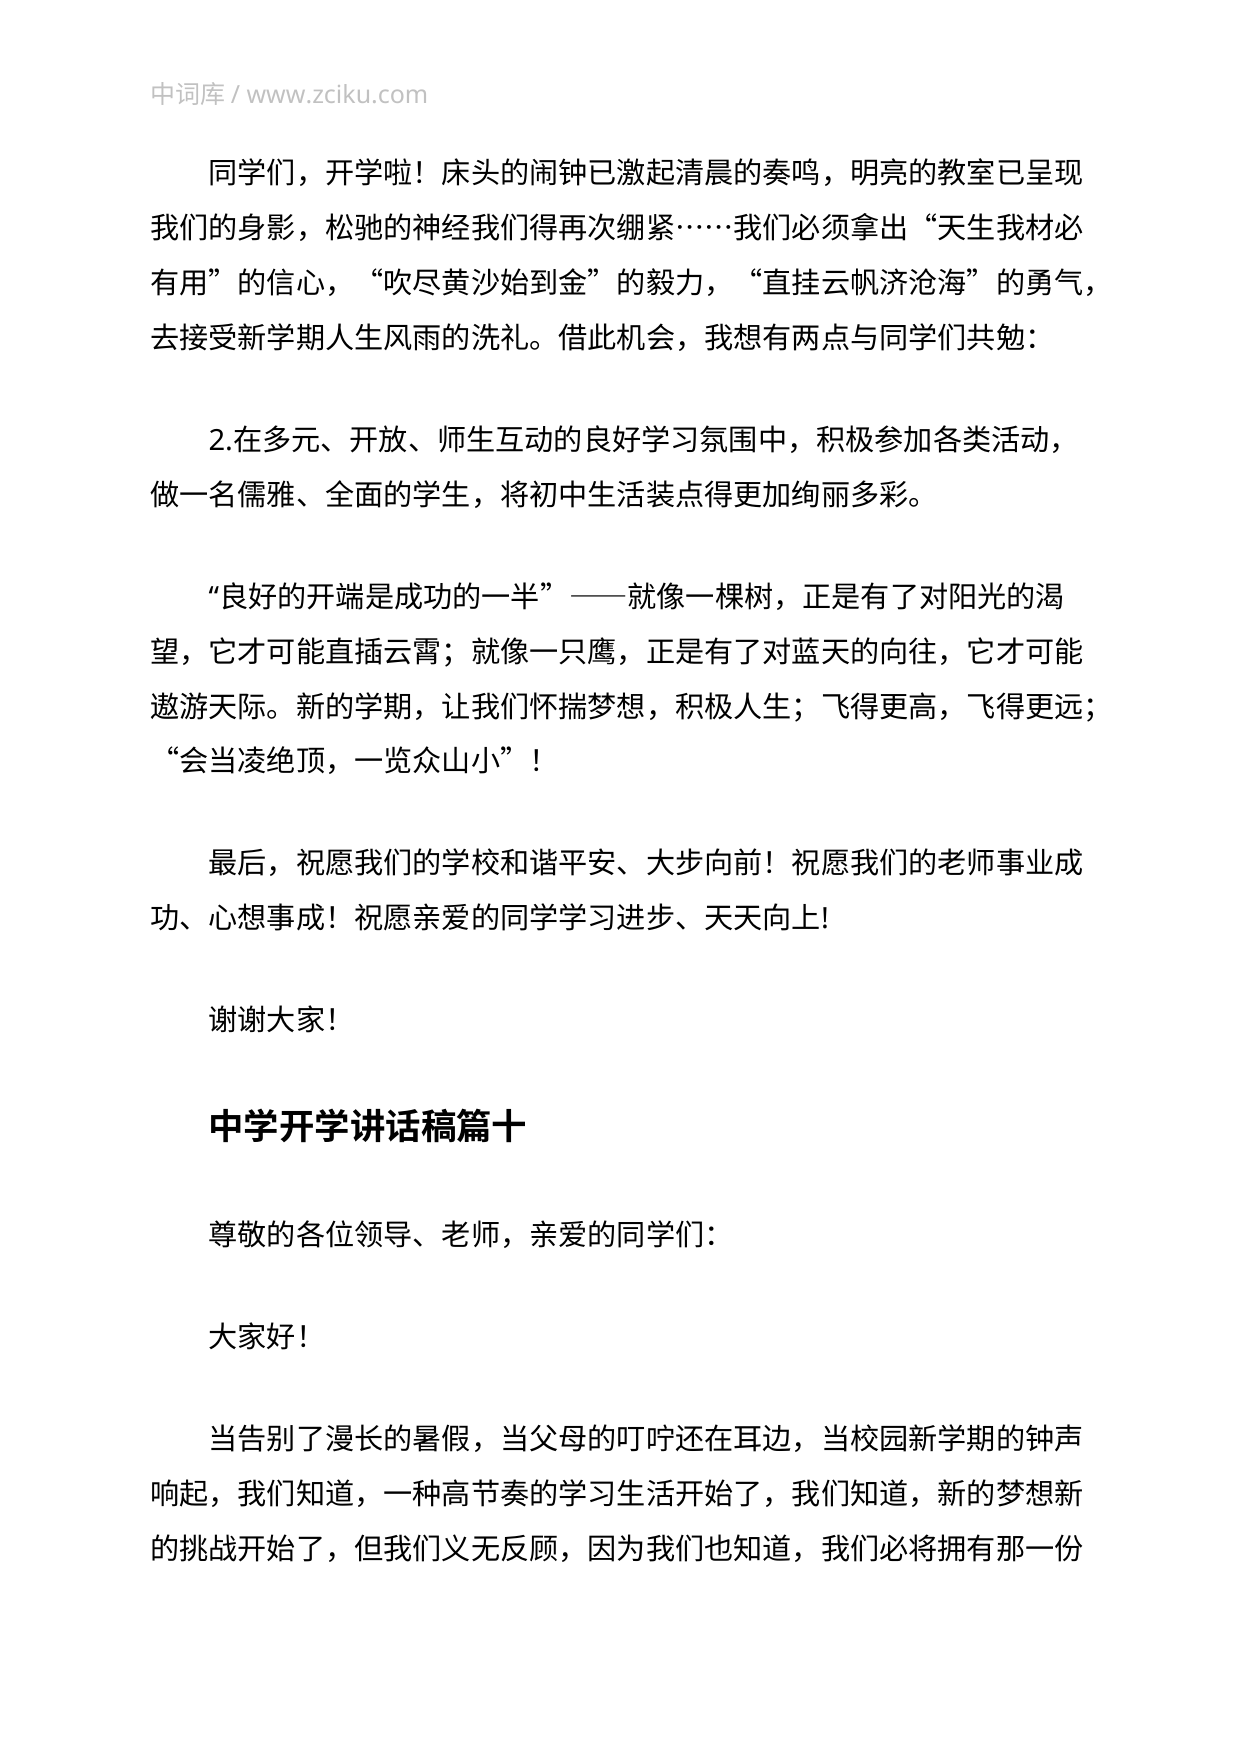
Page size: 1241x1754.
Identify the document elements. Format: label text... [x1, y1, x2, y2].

text 2.在多元、开放、师生互动的良好学习氛围中，积极参加各类活动，做一名儒雅、全面的学生，将初中生活装点得更加绚丽多彩。 [150, 416, 1090, 514]
text 中学开学讲话稿篇十 [150, 1098, 1090, 1150]
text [150, 1415, 1090, 1567]
text 大家好！ [150, 1314, 1090, 1356]
text 尊敬的各位领导、老师，亲爱的同学们： [150, 1212, 1090, 1254]
text “良好的开端是成功的一半”——就像一棵树，正是有了对阳光的渴望，它才可能直插云霄；就像一只鹰，正是有了对蓝天的向往，它才可能遨游天际。新的学期，让我们怀揣梦想，积极人生；飞得更高，飞得更远；“会当凌绝顶，一览众山小”！ [150, 573, 1090, 780]
text 谢谢大家！ [150, 997, 1090, 1039]
text 最后，祝愿我们的学校和谐平安、大步向前！祝愿我们的老师事业成功、心想事成！祝愿亲爱的同学学习进步、天天向上! [150, 840, 1090, 937]
text 同学们，开学啦！床头的闹钟已激起清晨的奏鸣，明亮的教室已呈现我们的身影，松驰的神经我们得再次绷紧……我们必须拿出“天生我材必有用”的信心，“吹尽黄沙始到金”的毅力，“直挂云帆济沧海”的勇气，去接受新学期人生风雨的洗礼。借此机会，我想有两点与同学们共勉： [150, 150, 1090, 357]
